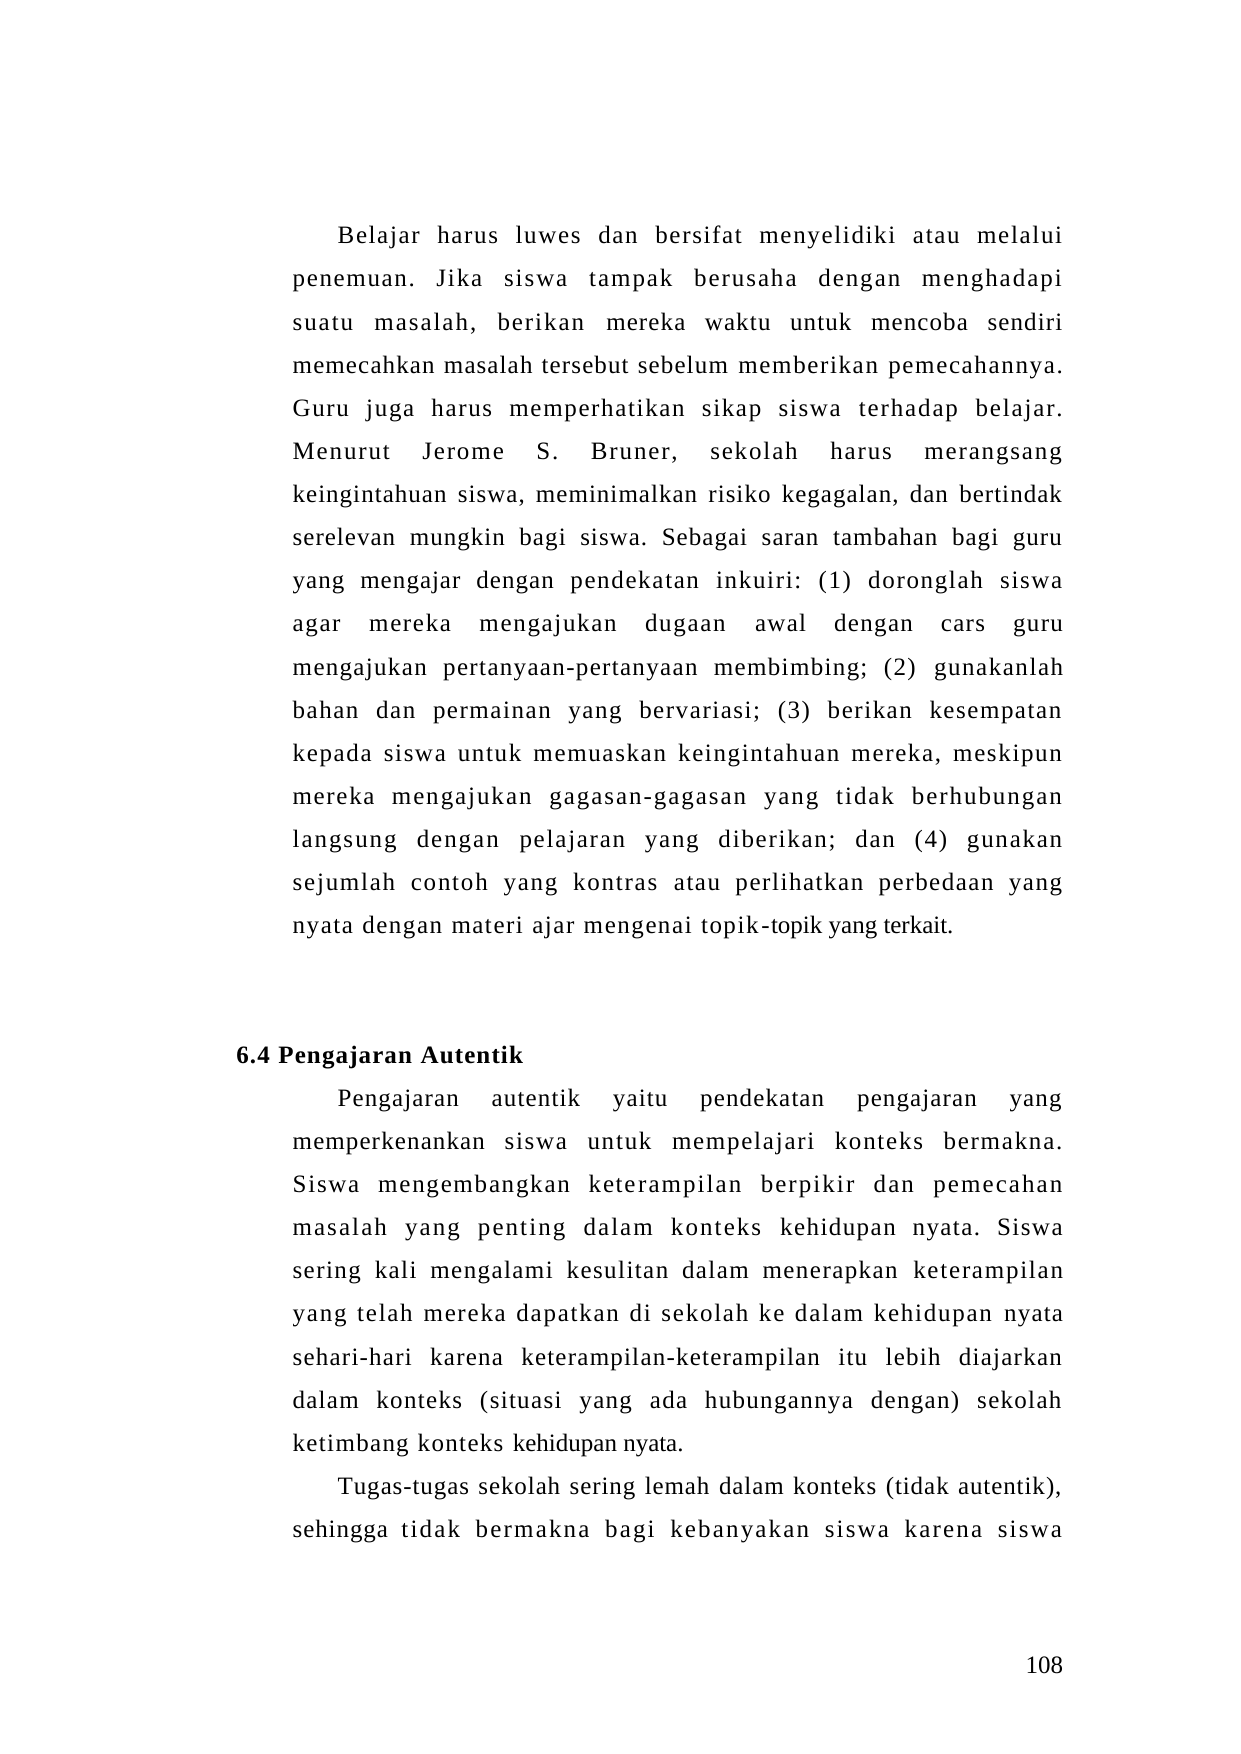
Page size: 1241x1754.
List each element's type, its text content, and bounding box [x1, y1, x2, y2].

text Belajar harus luwes dan bersifat menyelidiki atau melalui penemuan. Jika siswa tampak berusaha dengan menghadapi suatu masalah, berikan mereka waktu untuk mencoba sendiri memecahkan masalah tersebut sebelum memberikan pemecahannya. Guru juga harus memperhatikan sikap siswa terhadap belajar. Menurut Jerome S. Bruner, sekolah harus merangsang keingintahuan siswa, meminimalkan risiko kegagalan, dan bertindak serelevan mungkin bagi siswa. Sebagai saran tambahan bagi guru yang mengajar dengan pendekatan inkuiri: (1) doronglah siswa agar mereka mengajukan dugaan awal dengan cars guru mengajukan pertanyaan-pertanyaan membimbing; (2) gunakanlah bahan dan permainan yang bervariasi; (3) berikan kesempatan kepada siswa untuk memuaskan keingintahuan mereka, meskipun mereka mengajukan gagasan-gagasan yang tidak berhubungan langsung dengan pelajaran yang diberikan; dan (4) gunakan sejumlah contoh yang kontras atau perlihatkan perbedaan yang nyata dengan materi ajar mengenai topik-topik yang terkait. [292, 220, 1063, 939]
text 6.4 Pengajaran Autentik [236, 1040, 1063, 1068]
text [292, 1471, 1063, 1543]
text Pengajaran autentik yaitu pendekatan pengajaran yang memperkenankan siswa untuk mempelajari konteks bermakna. Siswa mengembangkan keterampilan berpikir dan pemecahan masalah yang penting dalam konteks kehidupan nyata. Siswa sering kali mengalami kesulitan dalam menerapkan keterampilan yang telah mereka dapatkan di sekolah ke dalam kehidupan nyata sehari-hari karena keterampilan-keterampilan itu lebih diajarkan dalam konteks (situasi yang ada hubungannya dengan) sekolah ketimbang konteks kehidupan nyata. [292, 1083, 1063, 1457]
